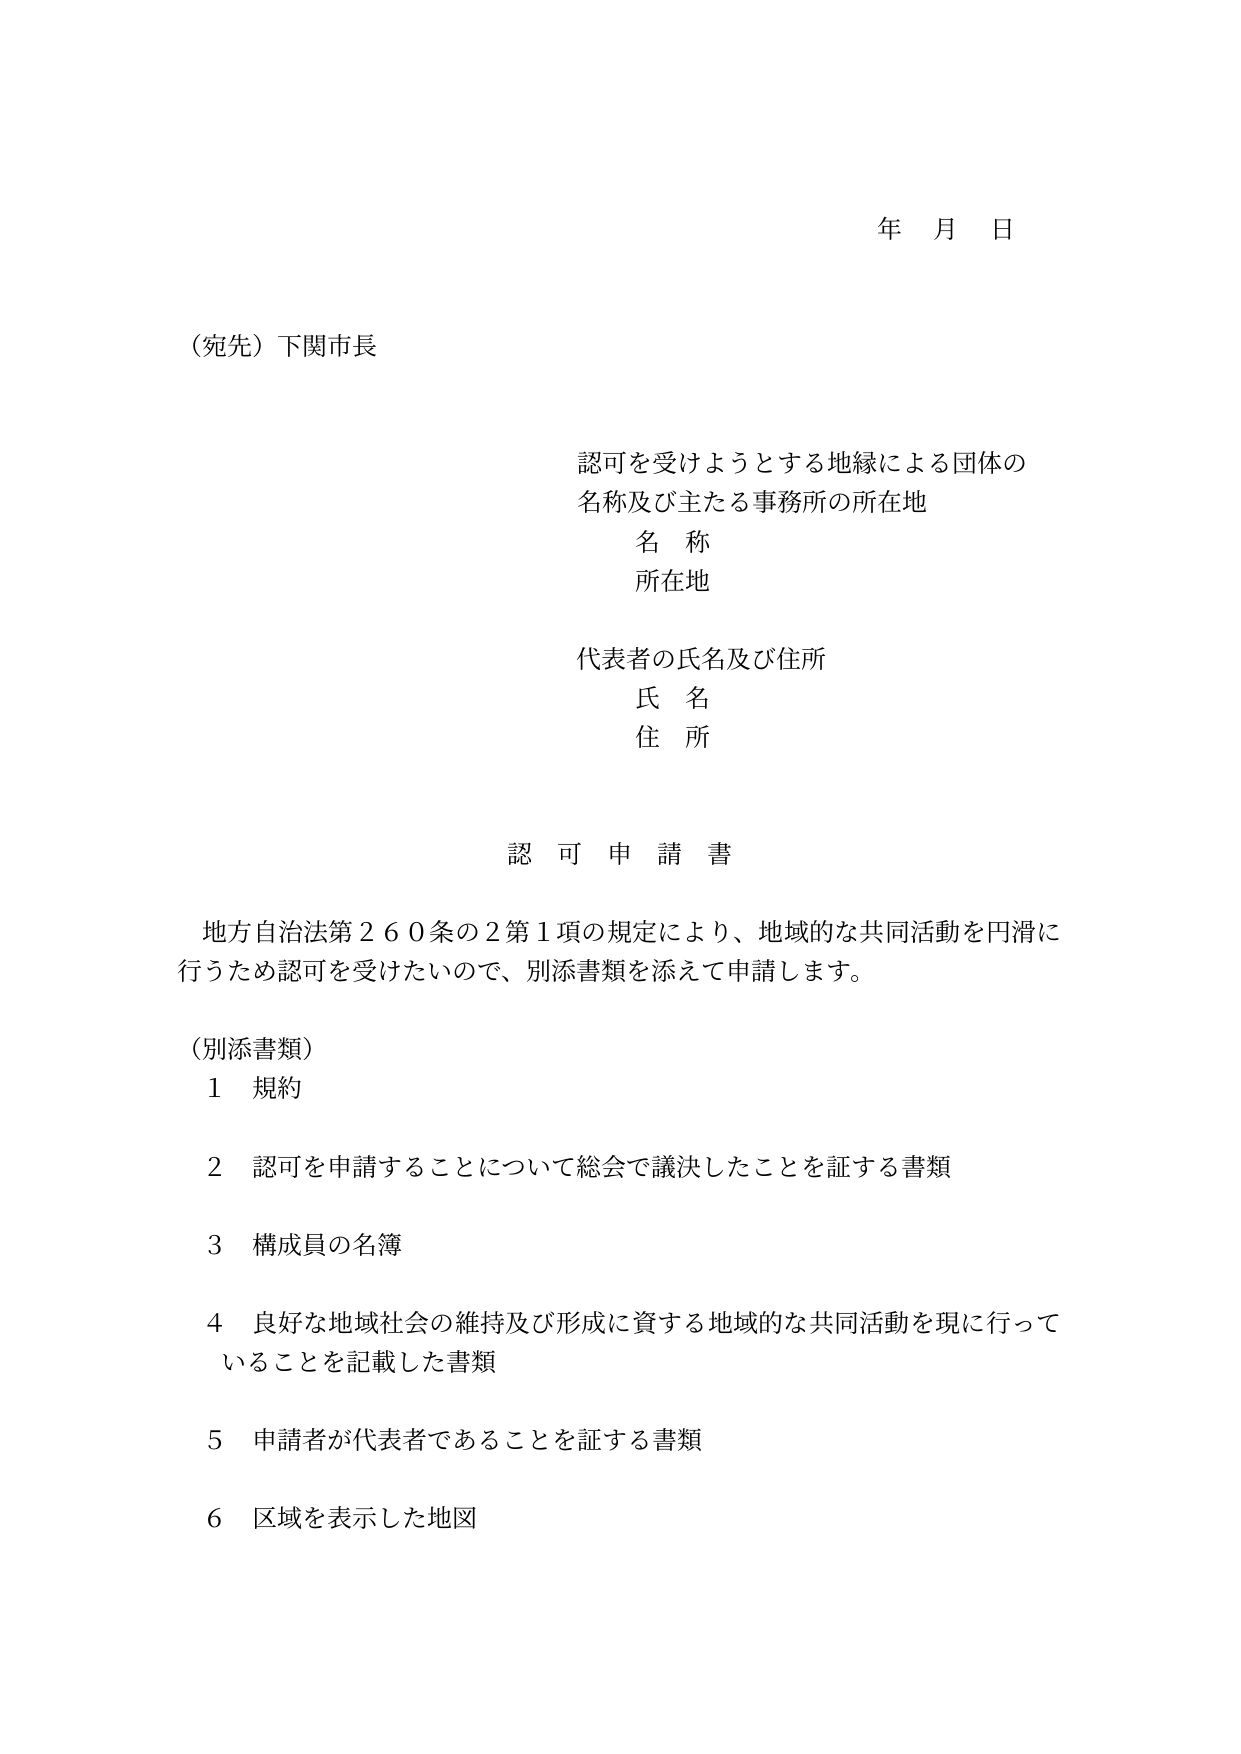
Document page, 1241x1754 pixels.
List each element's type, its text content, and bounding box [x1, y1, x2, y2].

text ５ 申請者が代表者であることを証する書類 [177, 1419, 1063, 1458]
text 認可を受けようとする地縁による団体の [177, 442, 1063, 482]
text 住 所 [177, 716, 1063, 755]
text 年 月 日 [177, 208, 1063, 247]
text ２ 認可を申請することについて総会で議決したことを証する書類 [177, 1146, 1063, 1185]
text 名称及び主たる事務所の所在地 [177, 482, 1063, 521]
text 名 称 [177, 521, 1063, 560]
text 代表者の氏名及び住所 [177, 638, 1063, 677]
text 所在地 [177, 560, 1063, 599]
text ４ 良好な地域社会の維持及び形成に資する地域的な共同活動を現に行っていることを記載した書類 [202, 1302, 1063, 1380]
text ６ 区域を表示した地図 [177, 1497, 1063, 1536]
text （宛先）下関市長 [177, 325, 1063, 364]
text （別添書類） [177, 1028, 1063, 1067]
text ３ 構成員の名簿 [177, 1224, 1063, 1263]
text １ 規約 [177, 1067, 1063, 1107]
text 認 可 申 請 書 [177, 833, 1063, 872]
text 氏 名 [177, 677, 1063, 716]
text 地方自治法第２６０条の２第１項の規定により、地域的な共同活動を円滑に行うため認可を受けたいので、別添書類を添えて申請します。 [177, 911, 1063, 989]
